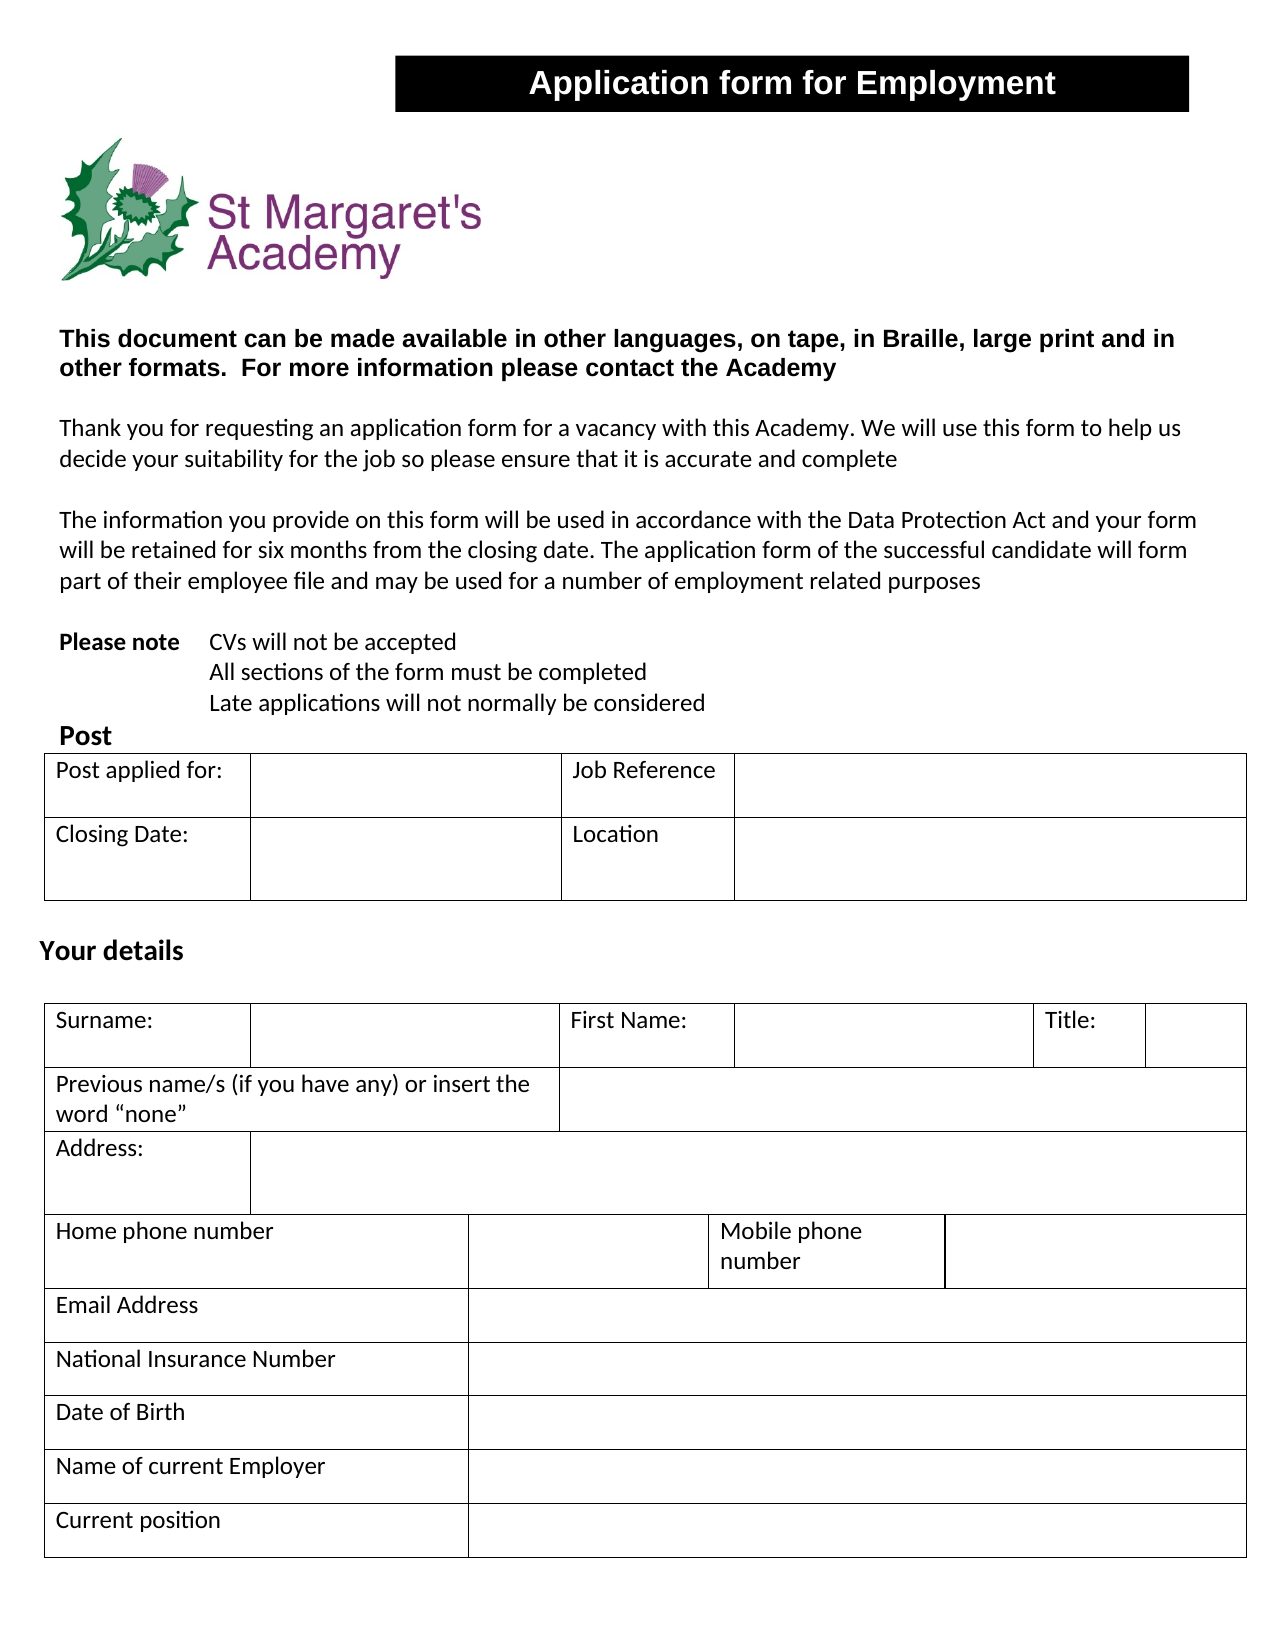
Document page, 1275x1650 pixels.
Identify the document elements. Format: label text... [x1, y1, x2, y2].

table_cell [469, 1215, 708, 1288]
table_cell [469, 1450, 1246, 1503]
table_header [251, 754, 561, 817]
text All sections of the form must be completed [134, 656, 1216, 687]
table_cell Mobile phone number [709, 1215, 944, 1288]
table_cell [946, 1215, 1246, 1288]
table_header First Name: [560, 1004, 734, 1067]
table_cell [469, 1289, 1246, 1342]
table_cell Current position [45, 1504, 468, 1557]
text Your details [0, 932, 1216, 967]
table_cell National Insurance Number [45, 1343, 468, 1395]
table_cell [251, 1132, 1246, 1214]
table_cell [251, 818, 561, 900]
table_cell [735, 818, 1246, 900]
table_cell Home phone number [45, 1215, 468, 1288]
table_cell [469, 1396, 1246, 1449]
table_cell [469, 1343, 1246, 1395]
table_cell Name of current Employer [45, 1450, 468, 1503]
table_cell Email Address [45, 1289, 468, 1342]
table_header Post applied for: [45, 754, 250, 817]
table_header [251, 1004, 559, 1067]
table_cell Location [562, 818, 734, 900]
table_cell Address: [45, 1132, 250, 1214]
text Please note CVs will not be accepted [59, 626, 1216, 656]
table_cell Date of Birth [45, 1396, 468, 1449]
table_cell [560, 1068, 1246, 1131]
table_header Surname: [45, 1004, 250, 1067]
table_header [735, 1004, 1033, 1067]
text Post [59, 717, 1216, 753]
table_cell Closing Date: [45, 818, 250, 900]
table_header Title: [1034, 1004, 1145, 1067]
table_header [1146, 1004, 1246, 1067]
picture [59, 132, 483, 294]
text This document can be made available in other languages, on tape, in Braille, large print and in other formats. For more information please contact the Academy [59, 324, 1216, 382]
table_cell Previous name/s (if you have any) or insert the word “none” [45, 1068, 559, 1131]
table_cell [469, 1504, 1246, 1557]
text The information you provide on this form will be used in accordance with the Data Protection Act and your form will be retained for six months from the closing date. The application form of the successful candidate will form part of their employee file and may be used for a number of employment related purposes [59, 504, 1216, 595]
table_header [735, 754, 1246, 817]
text Thank you for requesting an application form for a vacancy with this Academy. We will use this form to help us decide your suitability for the job so please ensure that it is accurate and complete [59, 412, 1216, 473]
text Late applications will not normally be considered [134, 687, 1216, 717]
table_header Job Reference [562, 754, 734, 817]
